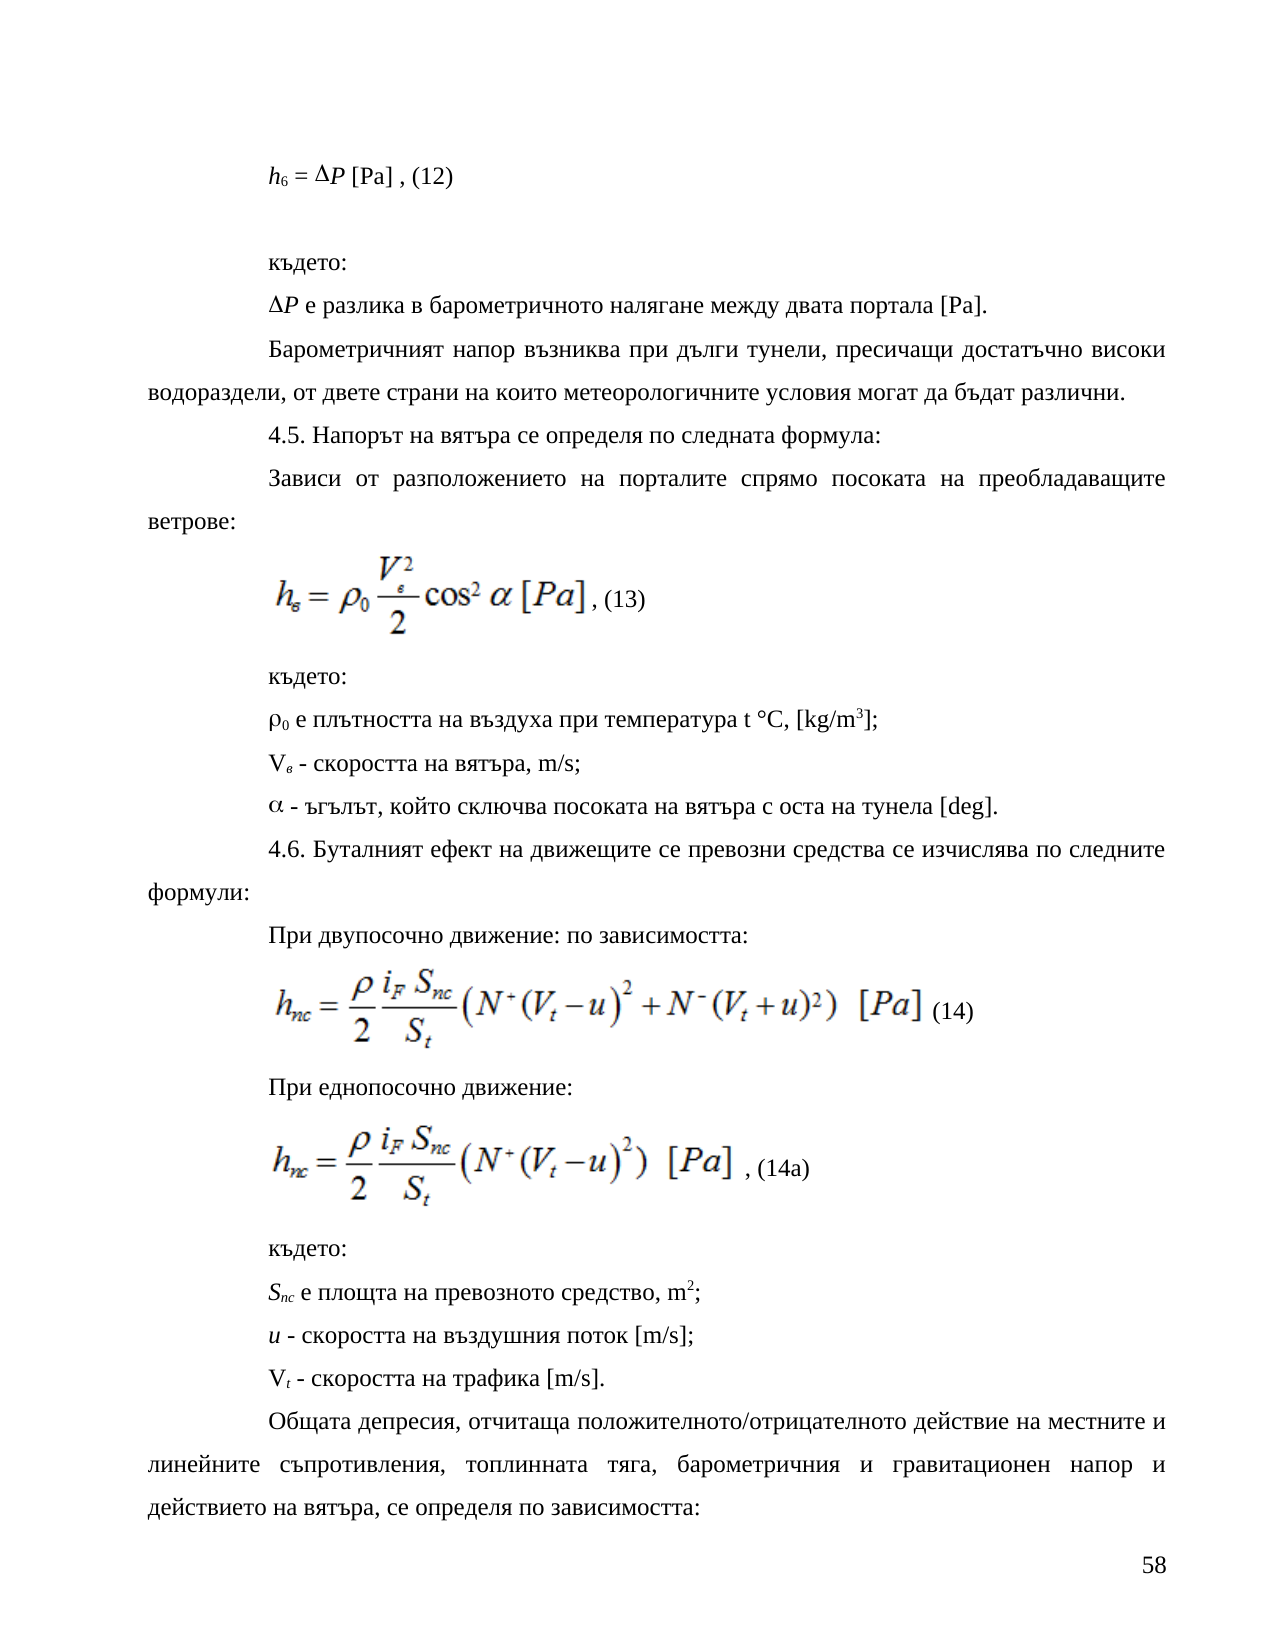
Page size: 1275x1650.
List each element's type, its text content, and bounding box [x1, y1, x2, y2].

text Snc е площта на превозното средство, m2; [148, 1277, 1167, 1305]
text където: [148, 247, 1167, 276]
text При двупосочно движение: по зависимостта: [148, 920, 1167, 949]
text P е разлика в барометричното налягане между двата портала [Pa]. [148, 291, 1167, 319]
text 0 е плътността на въздуха при температура t °C, [kg/m3]; [148, 704, 1167, 733]
picture [268, 1115, 745, 1214]
picture [268, 963, 933, 1053]
text където: [148, 1233, 1167, 1262]
text Барометричният напор възниква при дълги тунели, пресичащи достатъчно високи водораздели, от двете страни на които метеорологичните условия могат да бъдат различни. [148, 334, 1167, 406]
text Vв - скоростта на вятъра, m/s; [148, 748, 1167, 776]
text 4.6. Буталният ефект на движещите се превозни средства се изчислява по следните формули: [148, 834, 1167, 906]
picture [268, 549, 592, 642]
text 4.5. Напорът на вятъра се определя по следната формула: [148, 420, 1167, 449]
text h6 = P [Pa] , (12) [148, 161, 1167, 190]
text Общата депресия, отчитаща положителното/отрицателното действие на местните и линейните съпротивления, топлинната тяга, барометричния и гравитационен напор и действието на вятъра, се определя по зависимостта: [148, 1406, 1167, 1521]
text където: [148, 661, 1167, 690]
text  - ъгълът, който сключва посоката на вятъра с оста на тунела [deg]. [148, 791, 1167, 819]
text При еднопосочно движение: [148, 1072, 1167, 1101]
text Vt - скоростта на трафика [m/s]. [148, 1363, 1167, 1392]
text u - скоростта на въздушния поток [m/s]; [148, 1320, 1167, 1348]
text Зависи от разположението на порталите спрямо посоката на преобладаващите ветрове: [148, 463, 1167, 535]
